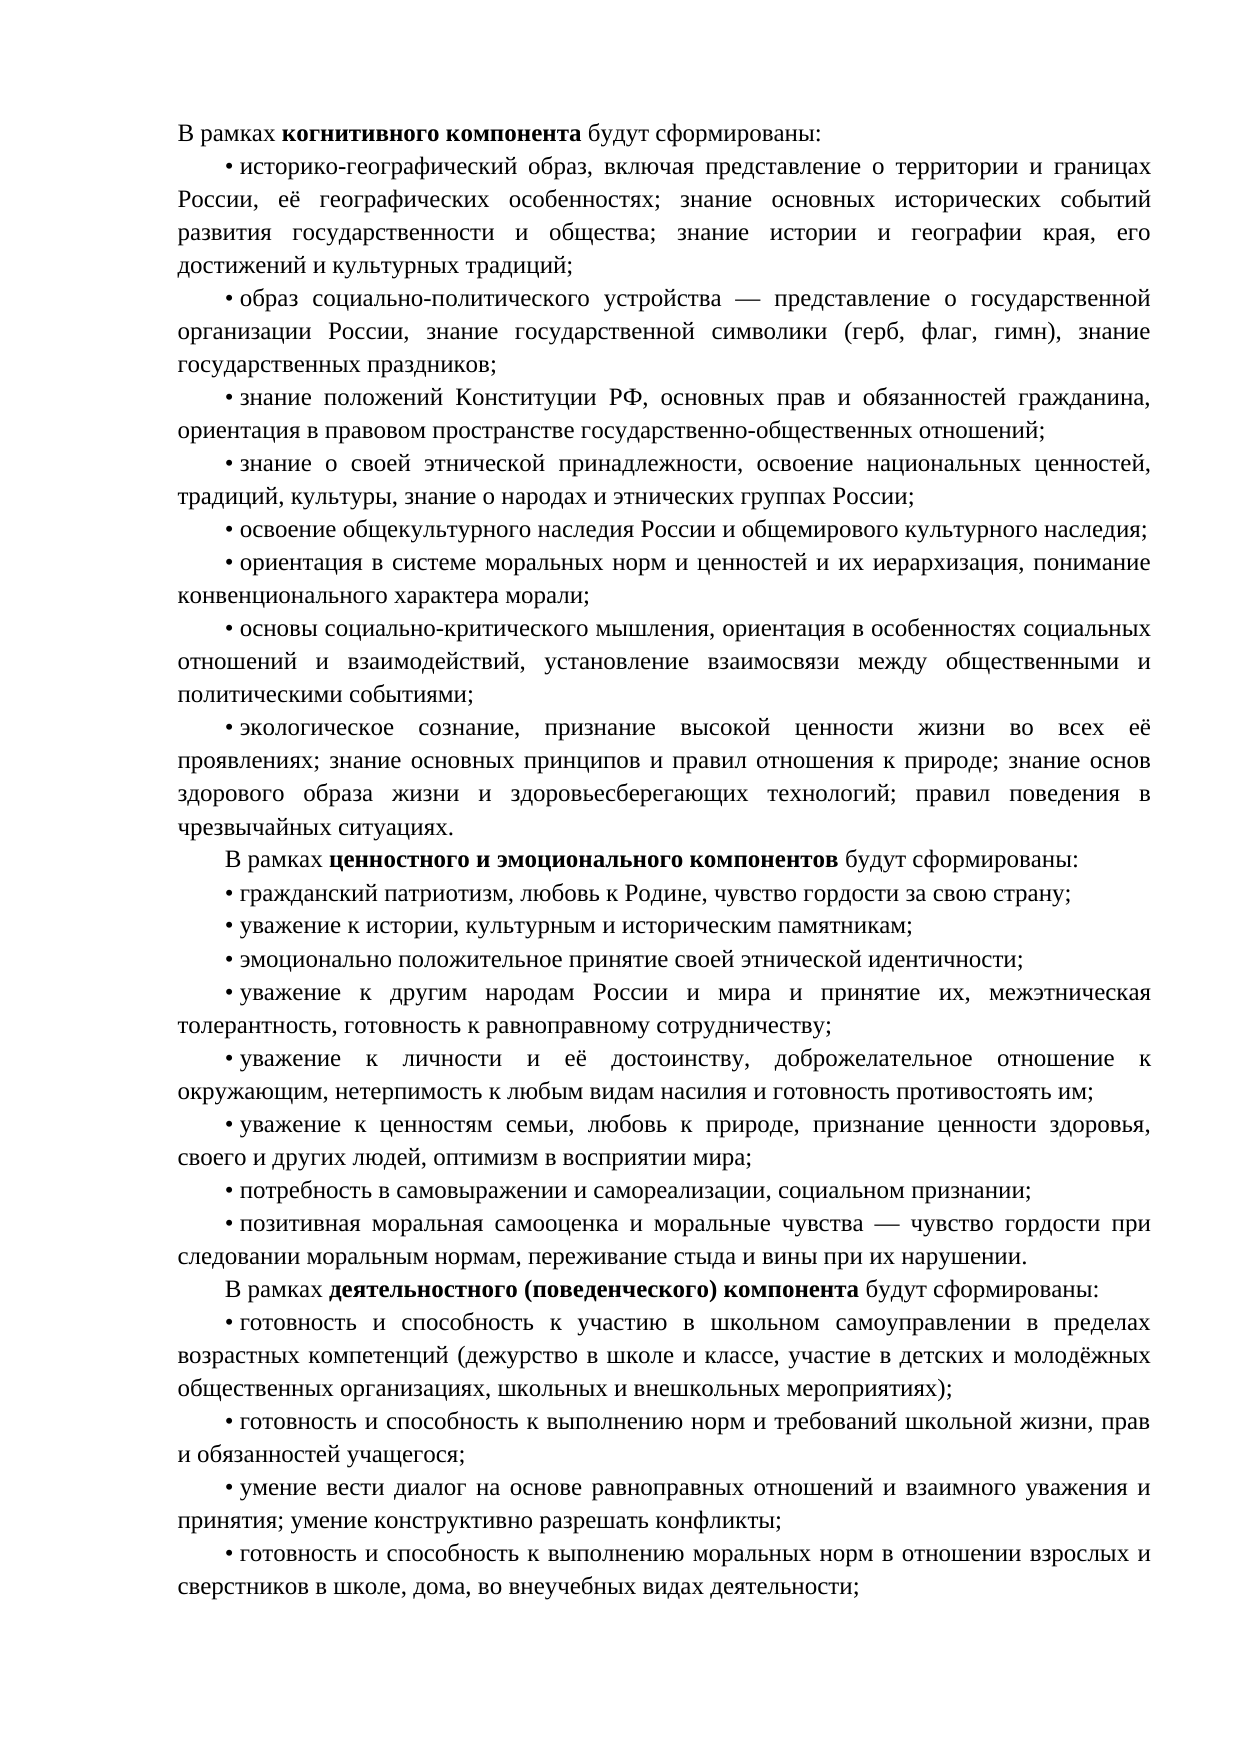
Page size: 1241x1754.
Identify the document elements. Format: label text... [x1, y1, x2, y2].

text • образ социально-политического устройства — представление о государственной организации России, знание государственной символики (герб, флаг, гимн), знание государственных праздников; [177, 283, 1152, 378]
text • знание о своей этнической принадлежности, освоение национальных ценностей, традиций, культуры, знание о народах и этнических группах России; [177, 448, 1152, 510]
text • ориентация в системе моральных норм и ценностей и их иерархизация, понимание конвенционального характера морали; [177, 547, 1152, 609]
text В рамках когнитивного компонента будут сформированы: [177, 118, 1152, 147]
text • умение вести диалог на основе равноправных отношений и взаимного уважения и принятия; умение конструктивно разрешать конфликты; [177, 1472, 1152, 1534]
text • готовность и способность к выполнению норм и требований школьной жизни, прав и обязанностей учащегося; [177, 1406, 1152, 1468]
text • эмоционально положительное принятие своей этнической идентичности; [177, 944, 1152, 972]
text • основы социально-критического мышления, ориентация в особенностях социальных отношений и взаимодействий, установление взаимосвязи между общественными и политическими событиями; [177, 613, 1152, 708]
text • потребность в самовыражении и самореализации, социальном признании; [177, 1175, 1152, 1203]
text • уважение к истории, культурным и историческим памятникам; [177, 911, 1152, 939]
text • уважение к другим народам России и мира и принятие их, межэтническая толерантность, готовность к равноправному сотрудничеству; [177, 977, 1152, 1038]
text • экологическое сознание, признание высокой ценности жизни во всех её проявлениях; знание основных принципов и правил отношения к природе; знание основ здорового образа жизни и здоровьесберегающих технологий; правил поведения в чрезвычайных ситуациях. [177, 712, 1152, 840]
text • готовность и способность к участию в школьном самоуправлении в пределах возрастных компетенций (дежурство в школе и классе, участие в детских и молодёжных общественных организациях, школьных и внешкольных мероприятиях); [177, 1307, 1152, 1402]
text • знание положений Конституции РФ, основных прав и обязанностей гражданина, ориентация в правовом пространстве государственно-общественных отношений; [177, 382, 1152, 444]
text • гражданский патриотизм, любовь к Родине, чувство гордости за свою страну; [177, 878, 1152, 906]
text В рамках деятельностного (поведенческого) компонента будут сформированы: [177, 1274, 1152, 1303]
text • уважение к ценностям семьи, любовь к природе, признание ценности здоровья, своего и других людей, оптимизм в восприятии мира; [177, 1109, 1152, 1171]
text • позитивная моральная самооценка и моральные чувства — чувство гордости при следовании моральным нормам, переживание стыда и вины при их нарушении. [177, 1208, 1152, 1269]
text • освоение общекультурного наследия России и общемирового культурного наследия; [177, 514, 1152, 543]
text • уважение к личности и её достоинству, доброжелательное отношение к окружающим, нетерпимость к любым видам насилия и готовность противостоять им; [177, 1043, 1152, 1104]
text В рамках ценностного и эмоционального компонентов будут сформированы: [177, 844, 1152, 873]
text • историко-географический образ, включая представление о территории и границах России, её географических особенностях; знание основных исторических событий развития государственности и общества; знание истории и географии края, его достижений и культурных традиций; [177, 151, 1152, 279]
text • готовность и способность к выполнению моральных норм в отношении взрослых и сверстников в школе, дома, во внеучебных видах деятельности; [177, 1538, 1152, 1600]
